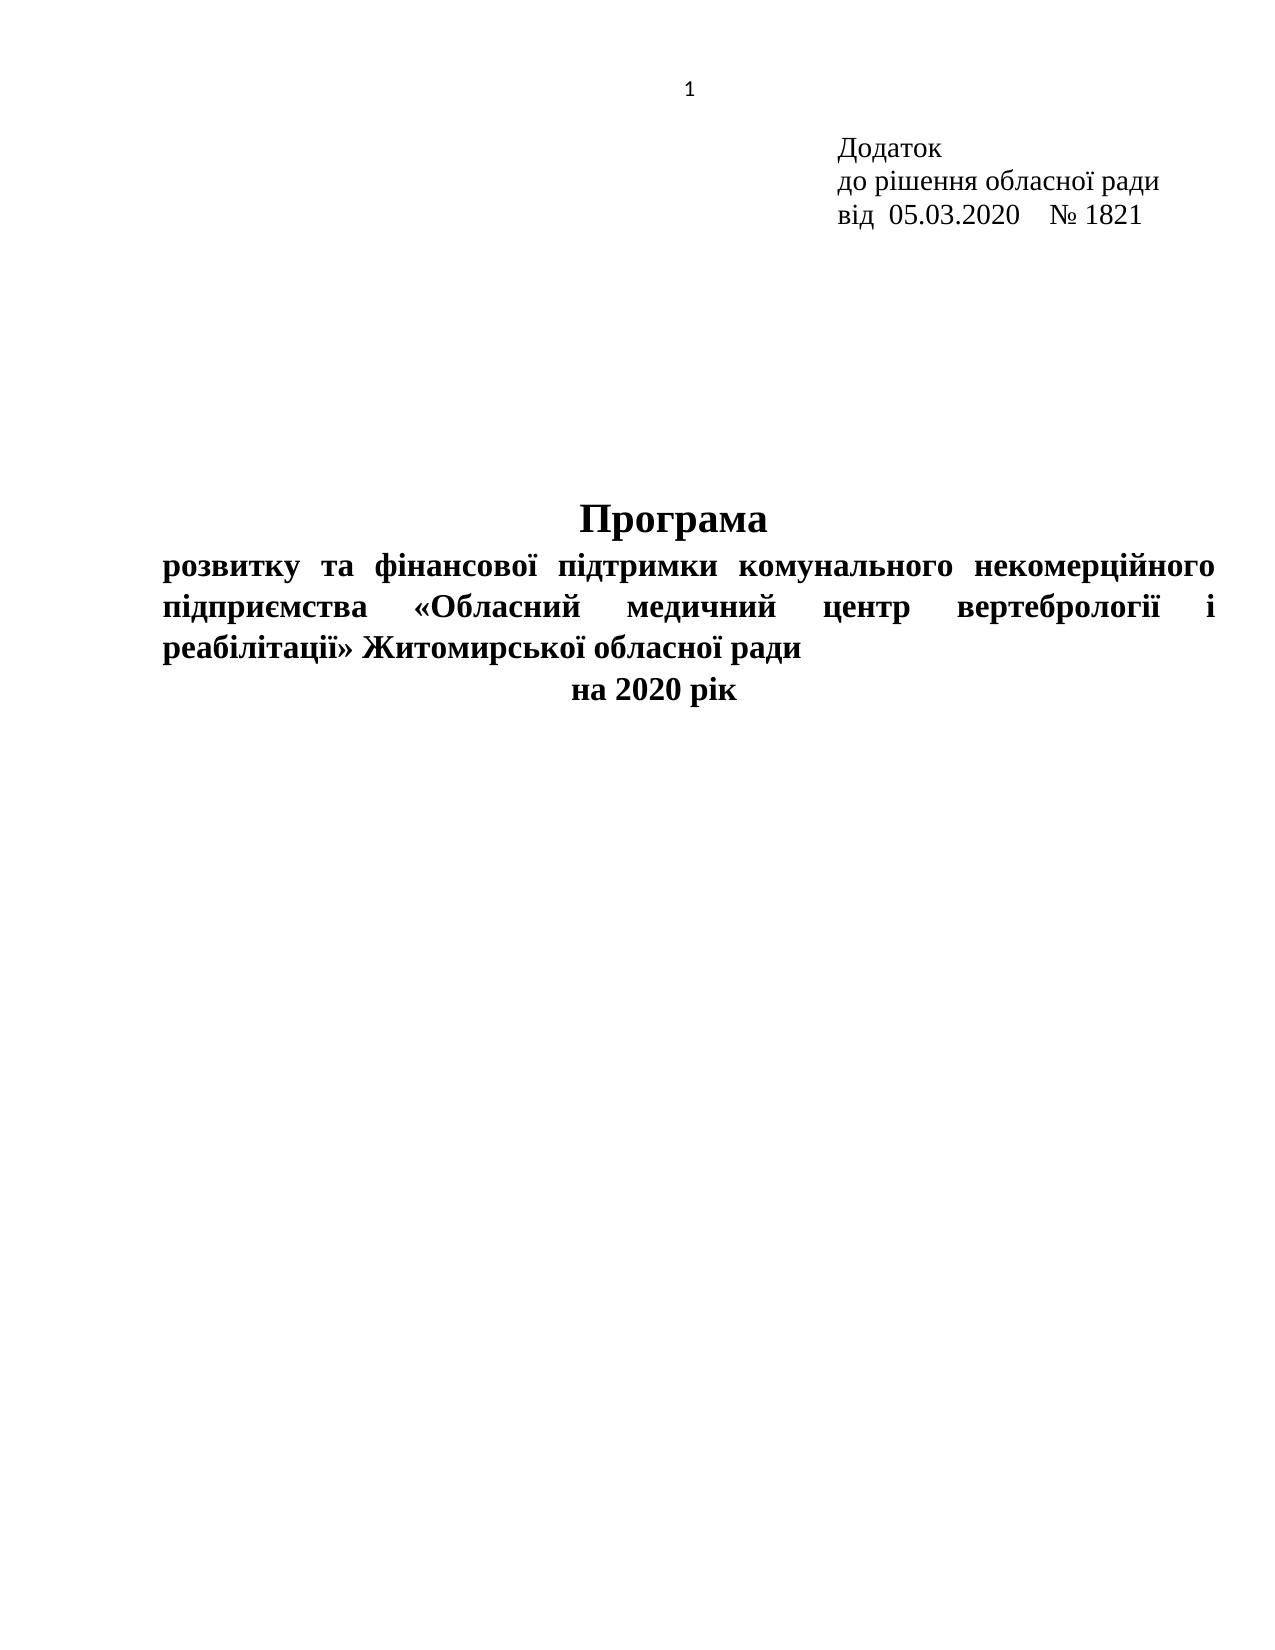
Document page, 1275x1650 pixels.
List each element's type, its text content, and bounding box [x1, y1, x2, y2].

text на 2020 рік [162, 669, 1216, 707]
text Додаток [762, 130, 1216, 163]
text розвитку та фінансової підтримки комунального некомерційного підприємства «Обласний медичний центр вертебрології і реабілітації» Житомирської обласної ради [162, 545, 1216, 666]
text від 05.03.2020 № 1821 [162, 197, 1216, 231]
text до рішення обласної ради [762, 163, 1216, 197]
text Програма [162, 493, 1216, 541]
